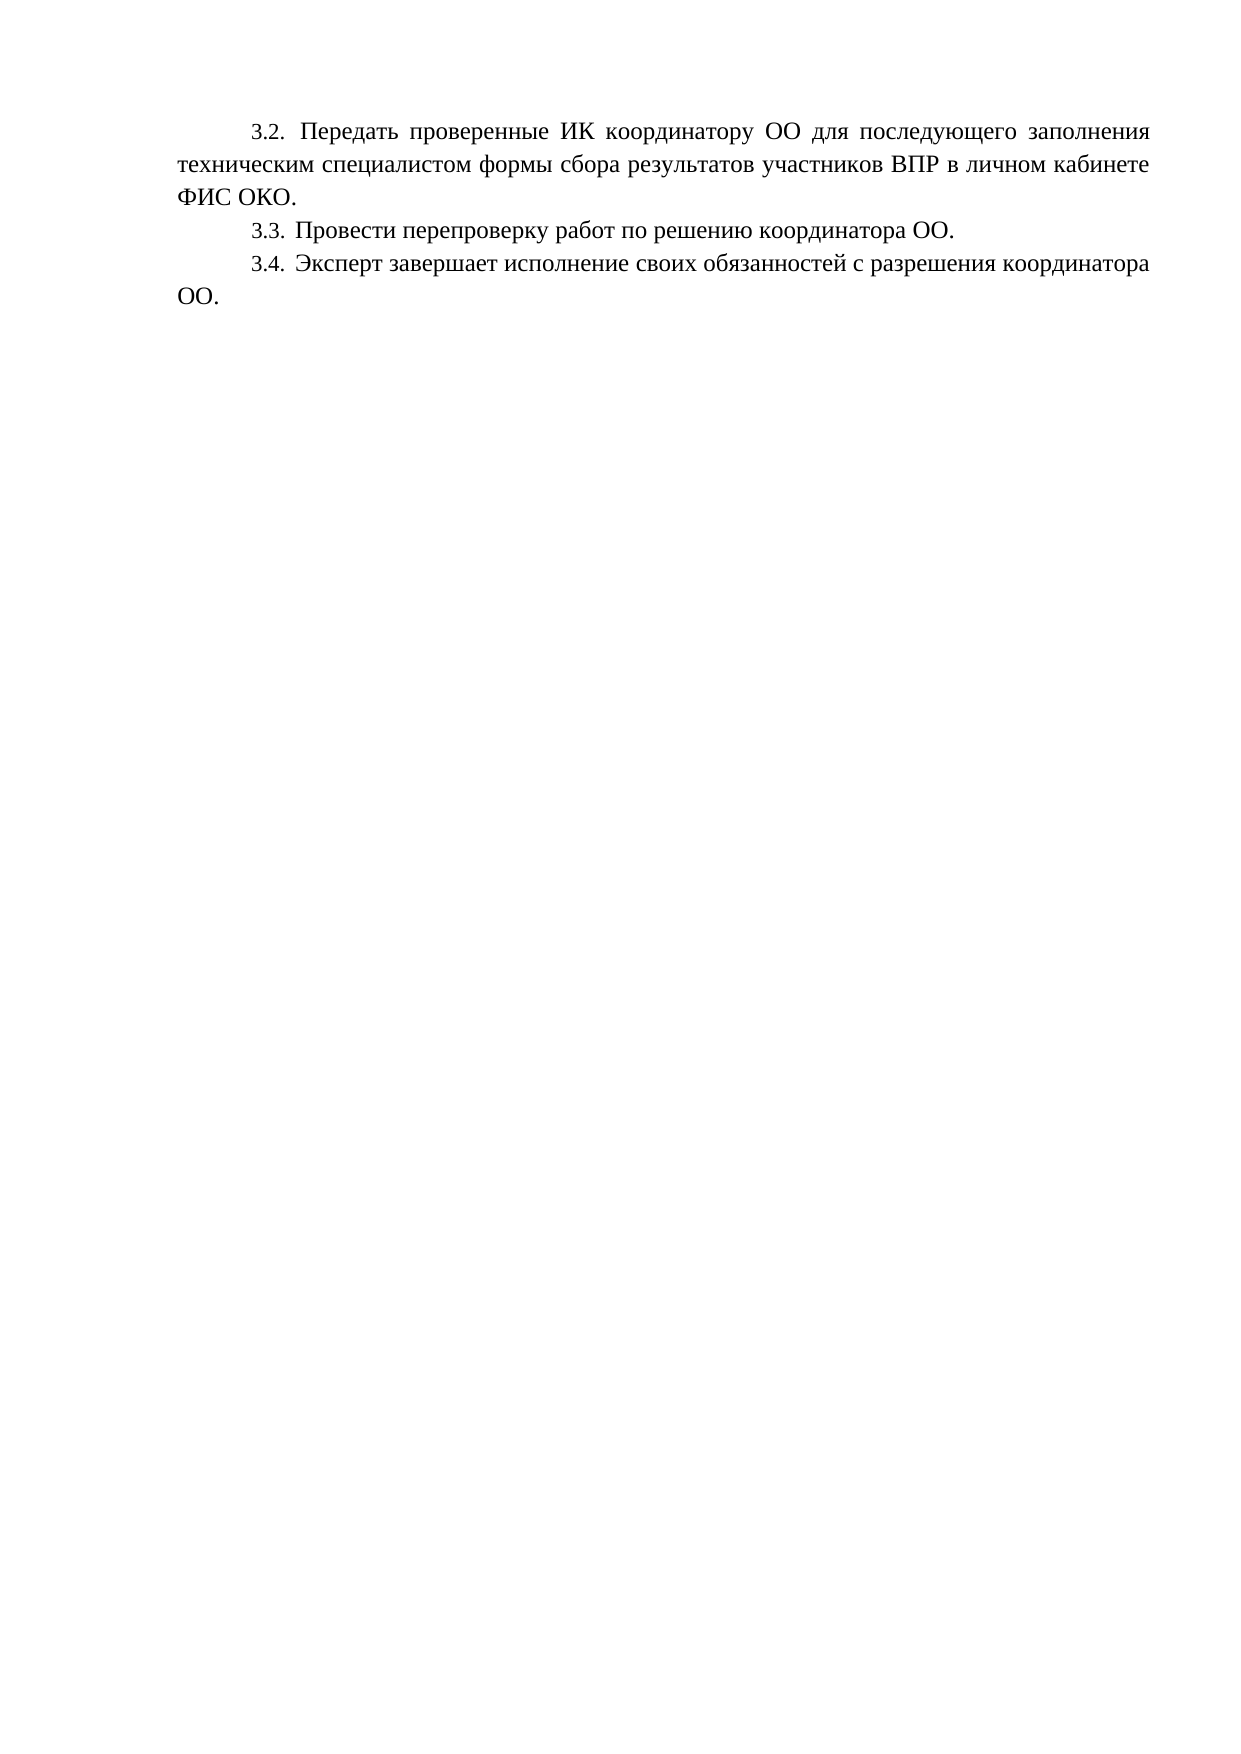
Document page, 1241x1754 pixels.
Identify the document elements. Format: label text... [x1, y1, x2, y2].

list Эксперт завершает исполнение своих обязанностей с разрешения координатора [251, 248, 1163, 277]
list Провести перепроверку работ по решению координатора ОО. [251, 215, 1163, 244]
text ОО. [177, 281, 1163, 310]
list Передать проверенные ИК координатору ОО для последующего заполнения техническим специалистом формы сбора результатов участников ВПР в личном кабинете ФИС ОКО. [177, 116, 1151, 211]
